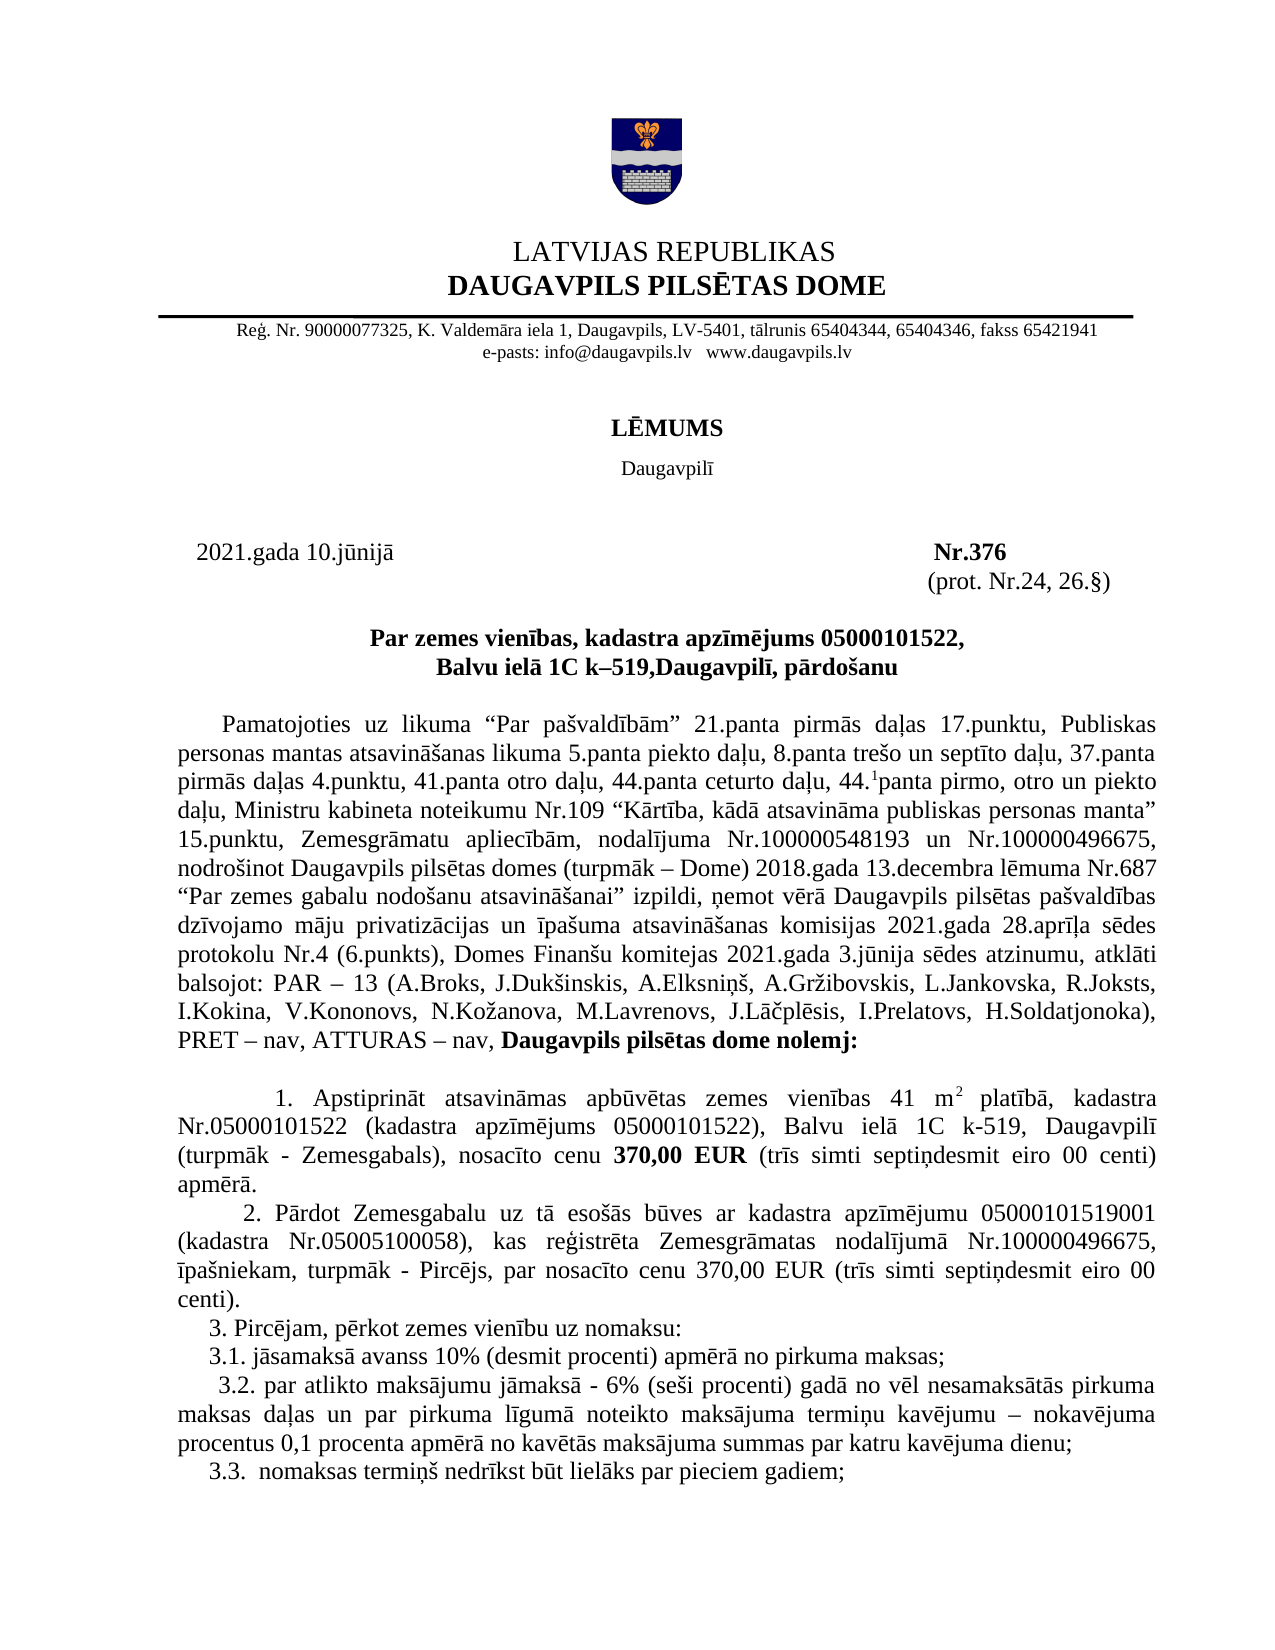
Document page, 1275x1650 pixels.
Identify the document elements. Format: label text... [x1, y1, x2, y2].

text e-pasts: www.daugavpils.lv [177, 341, 1157, 362]
text Par zemes vienības, kadastra apzīmējums 05000101522, [177, 623, 1157, 652]
text 3.2. par atlikto maksājumu jāmaksā - 6% (seši procenti) gadā no vēl nesamaksātās pirkuma maksas daļas un par pirkuma līgumā noteikto maksājuma termiņu kavējumu – nokavējuma procentus 0,1 procenta apmērā no kavētās maksājuma summas par katru kavējuma dienu; [177, 1370, 1157, 1456]
text LATVIJAS REPUBLIKAS [177, 234, 1157, 268]
text DAUGAVPILS PILSĒTAS DOME [177, 268, 1157, 301]
text Reģ. Nr. 90000077325, K. Valdemāra iela 1, Daugavpils, LV-5401, tālrunis 65404344, 65404346, fakss 65421941 [177, 301, 1157, 341]
text 2021.gada 10.jūnijā Nr.376 [177, 537, 1157, 566]
text 3.1. jāsamaksā avanss 10% (desmit procenti) apmērā no pirkuma maksas; [177, 1341, 1157, 1370]
text (prot. Nr.24, 26.§) [177, 566, 1157, 595]
text 1. Apstiprināt atsavināmas apbūvētas zemes vienības 41 m2 platībā, kadastra Nr.05000101522 (kadastra apzīmējums 05000101522), Balvu ielā 1C k-519, Daugavpilī (turpmāk - Zemesgabals), nosacīto cenu 370,00 EUR (trīs simti septiņdesmit eiro 00 centi) apmērā. [177, 1083, 1157, 1198]
text 3. Pircējam, pērkot zemes vienību uz nomaksu: [177, 1313, 1157, 1341]
text 3.3. nomaksas termiņš nedrīkst būt lielāks par pieciem gadiem; [177, 1456, 1157, 1485]
text Balvu ielā 1C k–519,Daugavpilī, pārdošanu [177, 652, 1157, 681]
text Daugavpilī [177, 456, 1157, 480]
text LĒMUMS [177, 413, 1157, 441]
text Pamatojoties uz likuma “Par pašvaldībām” 21.panta pirmās daļas 17.punktu, Publiskas personas mantas atsavināšanas likuma 5.panta piekto daļu, 8.panta trešo un septīto daļu, 37.panta pirmās daļas 4.punktu, 41.panta otro daļu, 44.panta ceturto daļu, 44.1panta pirmo, otro un piekto daļu, Ministru kabineta noteikumu Nr.109 “Kārtība, kādā atsavināma publiskas personas manta” 15.punktu, Zemesgrāmatu apliecībām, nodalījuma Nr.100000548193 un Nr.100000496675, nodrošinot Daugavpils pilsētas domes (turpmāk – Dome) 2018.gada 13.decembra lēmuma Nr.687 “Par zemes gabalu nodošanu atsavināšanai” izpildi, ņemot vērā Daugavpils pilsētas pašvaldības dzīvojamo māju privatizācijas un īpašuma atsavināšanas komisijas 2021.gada 28.aprīļa sēdes protokolu Nr.4 (6.punkts), Domes Finanšu komitejas 2021.gada 3.jūnija sēdes atzinumu, atklāti balsojot: PAR – 13 (A.Broks, J.Dukšinskis, A.Elksniņš, A.Gržibovskis, L.Jankovska, R.Joksts, I.Kokina, V.Kononovs, N.Kožanova, M.Lavrenovs, J.Lāčplēsis, I.Prelatovs, H.Soldatjonoka), PRET – nav, ATTURAS – nav, Daugavpils pilsētas dome nolemj: [177, 709, 1157, 1054]
text 2. Pārdot Zemesgabalu uz tā esošās būves ar kadastra apzīmējumu 05000101519001 (kadastra Nr.05005100058), kas reģistrēta Zemesgrāmatas nodalījumā Nr.100000496675, īpašniekam, turpmāk - Pircējs, par nosacīto cenu 370,00 EUR (trīs simti septiņdesmit eiro 00 centi). [177, 1198, 1157, 1313]
